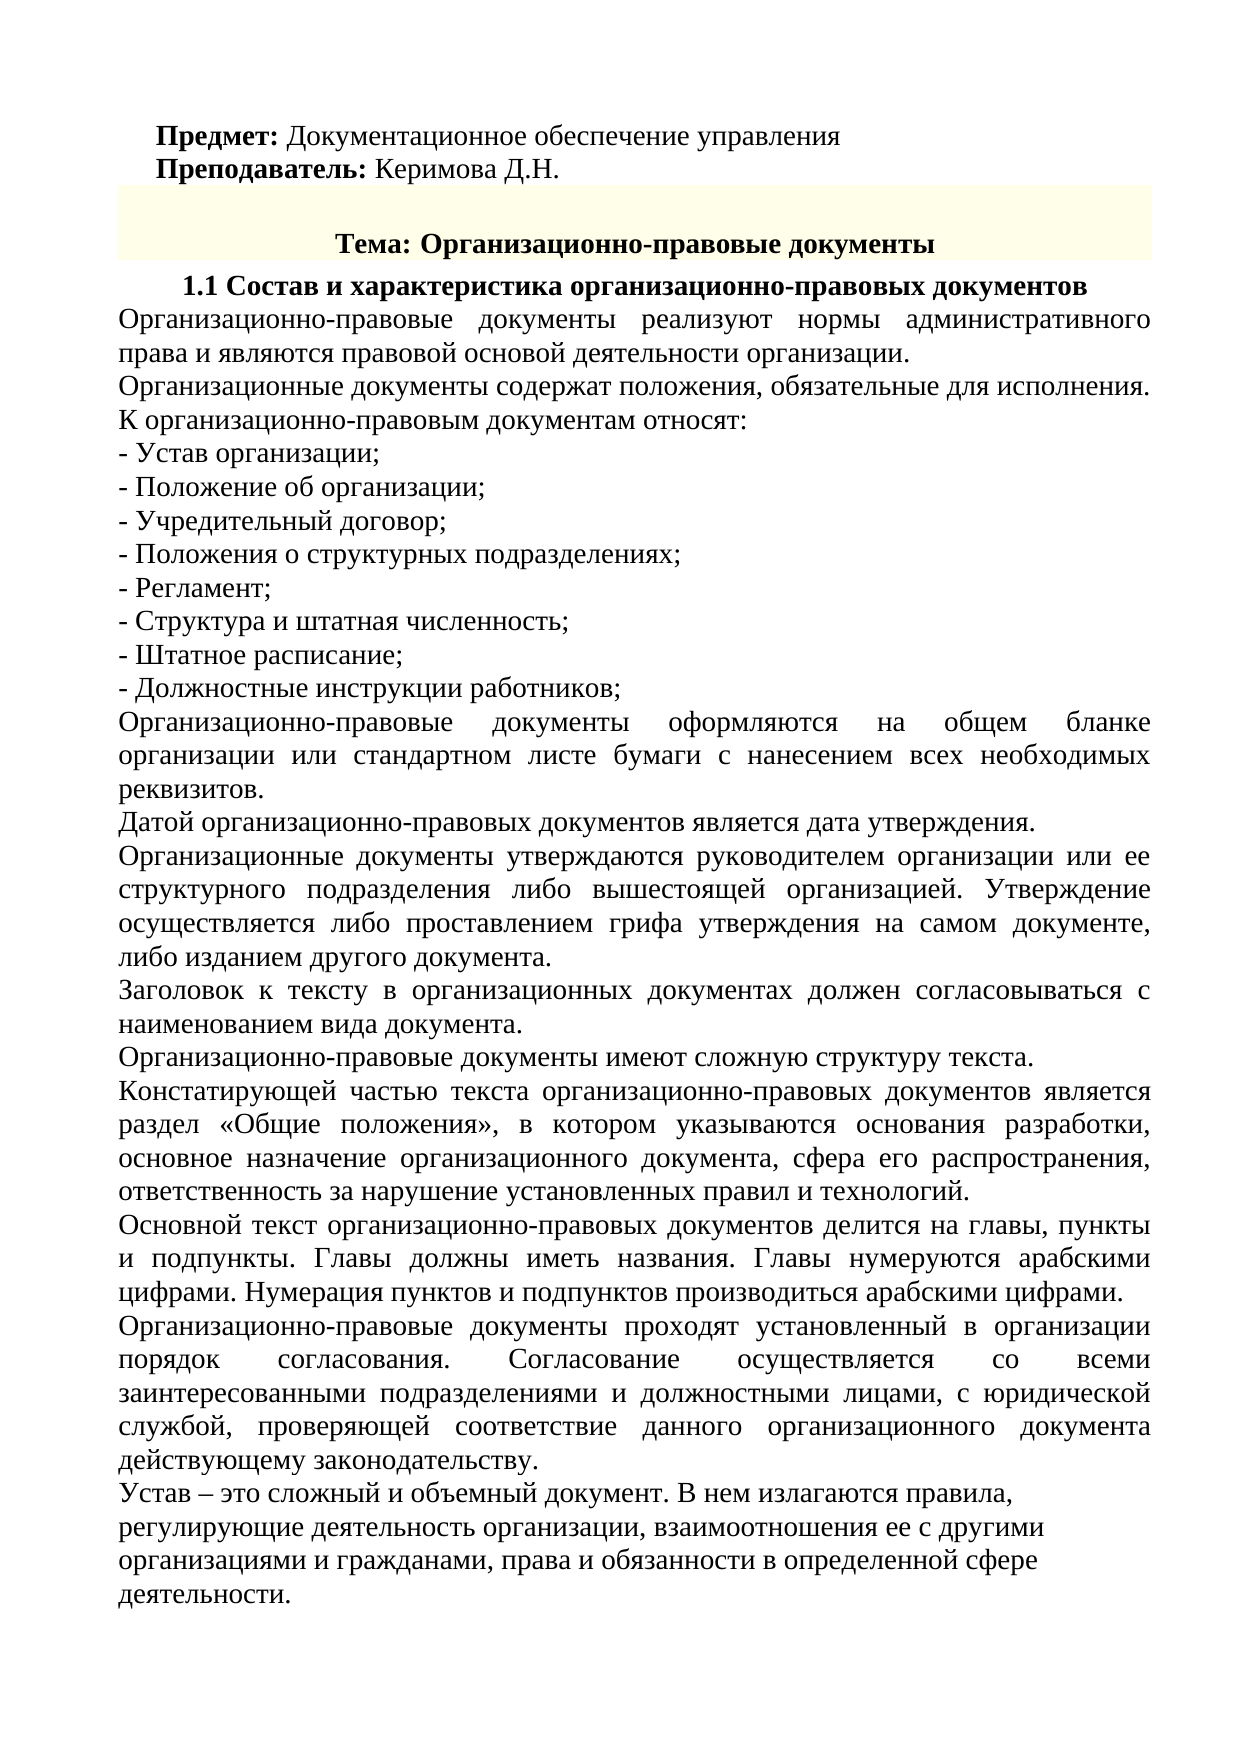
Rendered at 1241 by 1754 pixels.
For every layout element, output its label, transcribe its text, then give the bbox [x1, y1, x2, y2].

text Устав – это сложный и объемный документ. В нем излагаются правила, регулирующие деятельность организации, взаимоотношения ее с другими организациями и гражданами, права и обязанности в определенной сфере деятельности. [118, 1475, 1152, 1609]
text Организационные документы утверждаются руководителем организации или ее структурного подразделения либо вышестоящей организацией. Утверждение осуществляется либо проставлением грифа утверждения на самом документе, либо изданием другого документа. [118, 838, 1152, 972]
text Предмет: Документационное обеспечение управления [156, 118, 1152, 152]
text Организационно-правовые документы проходят установленный в организации порядок согласования. Согласование осуществляется со всеми заинтересованными подразделениями и должностными лицами, с юридической службой, проверяющей соответствие данного организационного документа действующему законодательству. [118, 1308, 1152, 1475]
text 1.1 Состав и характеристика организационно-правовых документов [118, 268, 1152, 301]
text Основной текст организационно-правовых документов делится на главы, пункты и подпункты. Главы должны иметь названия. Главы нумеруются арабскими цифрами. Нумерация пунктов и подпунктов производиться арабскими цифрами. [118, 1207, 1152, 1308]
text - Структура и штатная численность; [118, 603, 1152, 637]
text Преподаватель: Керимова Д.Н. [156, 152, 1152, 185]
text Тема: Организационно-правовые документы [118, 227, 1152, 260]
text Датой организационно-правовых документов является дата утверждения. [118, 804, 1152, 838]
text Организационно-правовые документы реализуют нормы административного права и являются правовой основой деятельности организации. [118, 301, 1152, 368]
text Заголовок к тексту в организационных документах должен согласовываться с наименованием вида документа. [118, 972, 1152, 1039]
text - Устав организации; [118, 436, 1152, 469]
text Организационно-правовые документы оформляются на общем бланке организации или стандартном листе бумаги с нанесением всех необходимых реквизитов. [118, 704, 1152, 804]
text - Должностные инструкции работников; [118, 670, 1152, 704]
text - Регламент; [118, 570, 1152, 603]
text Организационные документы содержат положения, обязательные для исполнения. [118, 368, 1152, 402]
text Констатирующей частью текста организационно-правовых документов является раздел «Общие положения», в котором указываются основания разработки, основное назначение организационного документа, сфера его распространения, ответственность за нарушение установленных правил и технологий. [118, 1073, 1152, 1207]
text - Положение об организации; [118, 469, 1152, 503]
text - Положения о структурных подразделениях; [118, 536, 1152, 570]
text Организационно-правовые документы имеют сложную структуру текста. [118, 1039, 1152, 1073]
text - Штатное расписание; [118, 637, 1152, 670]
text - Учредительный договор; [118, 503, 1152, 536]
text К организационно-правовым документам относят: [118, 402, 1152, 436]
